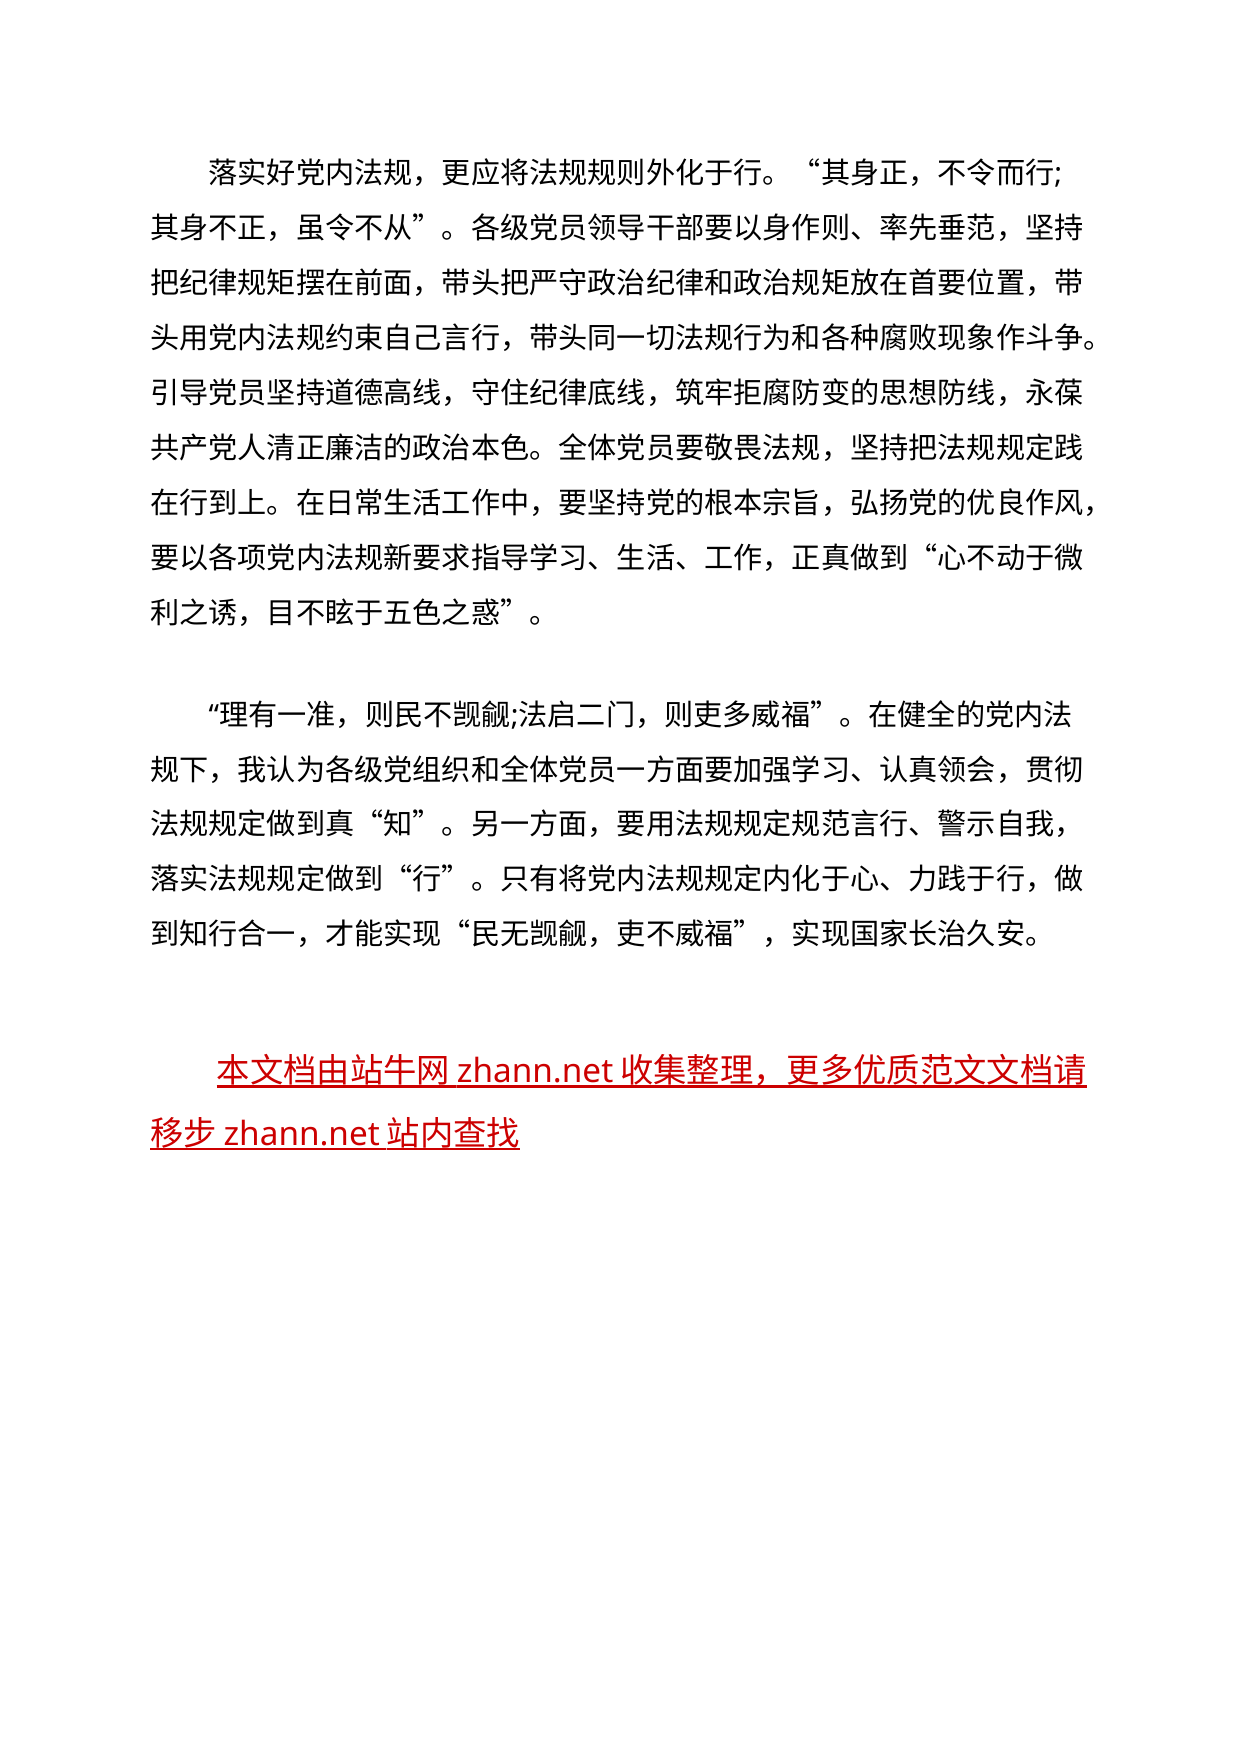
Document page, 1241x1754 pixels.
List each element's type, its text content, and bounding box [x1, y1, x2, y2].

text 本文档由站牛网zhann.net收集整理，更多优质范文文档请移步zhann.net站内查找 [150, 1044, 1090, 1155]
text “理有一准，则民不觊觎;法启二门，则吏多威福”。在健全的党内法规下，我认为各级党组织和全体党员一方面要加强学习、认真领会，贯彻法规规定做到真“知”。另一方面，要用法规规定规范言行、警示自我，落实法规规定做到“行”。只有将党内法规规定内化于心、力践于行，做到知行合一，才能实现“民无觊觎，吏不威福”，实现国家长治久安。 [150, 691, 1090, 953]
text 落实好党内法规，更应将法规规则外化于行。“其身正，不令而行;其身不正，虽令不从”。各级党员领导干部要以身作则、率先垂范，坚持把纪律规矩摆在前面，带头把严守政治纪律和政治规矩放在首要位置，带头用党内法规约束自己言行，带头同一切法规行为和各种腐败现象作斗争。引导党员坚持道德高线，守住纪律底线，筑牢拒腐防变的思想防线，永葆共产党人清正廉洁的政治本色。全体党员要敬畏法规，坚持把法规规定践在行到上。在日常生活工作中，要坚持党的根本宗旨，弘扬党的优良作风，要以各项党内法规新要求指导学习、生活、工作，正真做到“心不动于微利之诱，目不眩于五色之惑”。 [150, 150, 1090, 632]
